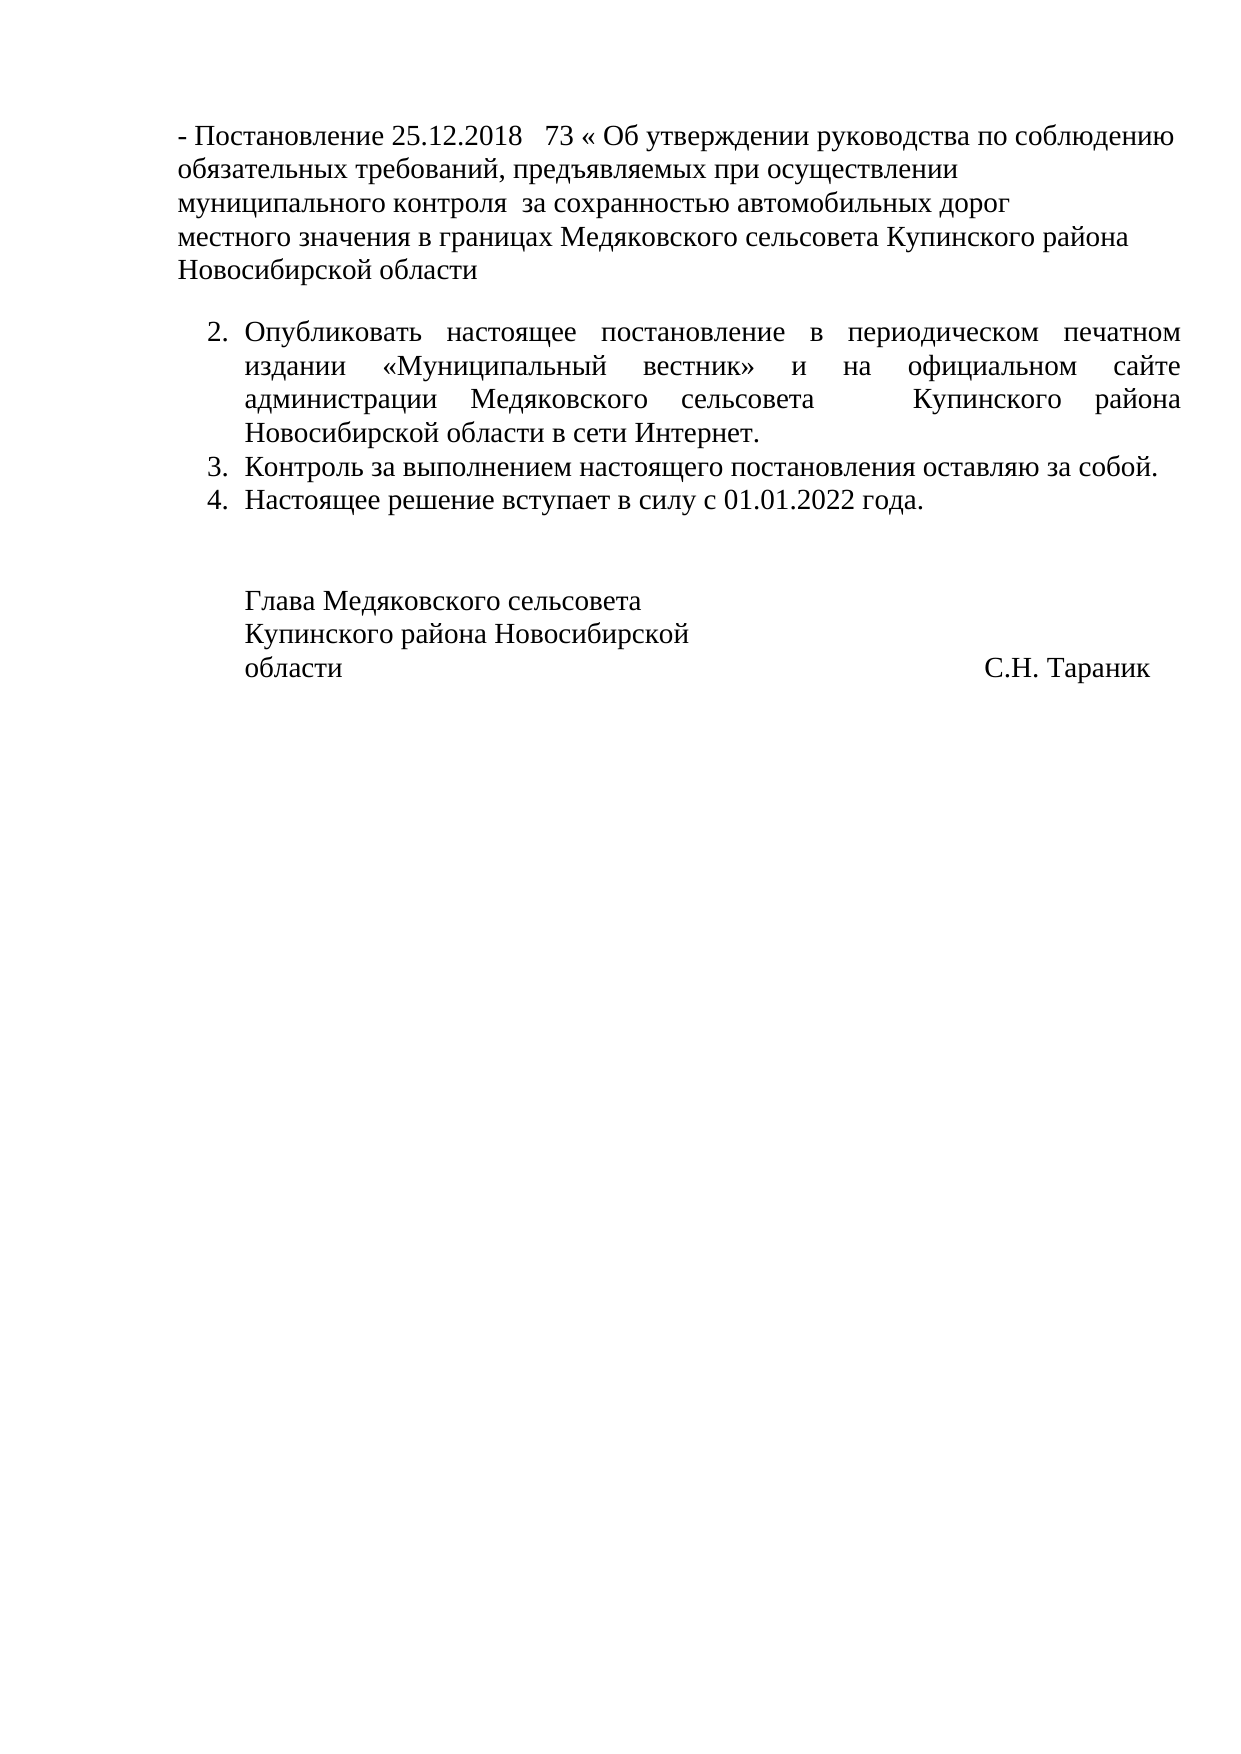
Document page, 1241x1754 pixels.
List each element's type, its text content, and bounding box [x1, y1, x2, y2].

list Опубликовать настоящее постановление в периодическом печатном издании «Муниципальный вестник» и на официальном сайте администрации Медяковского сельсовета Купинского района Новосибирской области в сети Интернет. [207, 314, 1181, 449]
list Купинского района Новосибирской [244, 616, 1181, 650]
text - Постановление 25.12.2018 73 « Об утверждении руководства по соблюдению обязательных требований, предъявляемых при осуществлении [177, 118, 1181, 185]
list Контроль за выполнением настоящего постановления оставляю за собой. [207, 449, 1181, 482]
list Глава Медяковского сельсовета [244, 583, 1181, 616]
list Настоящее решение вступает в силу с 01.01.2022 года. [207, 482, 1181, 516]
text местного значения в границах Медяковского сельсовета Купинского района Новосибирской области [177, 219, 1181, 286]
list области С.Н. Тараник [244, 650, 1181, 683]
text муниципального контроля за сохранностью автомобильных дорог [177, 185, 1181, 219]
